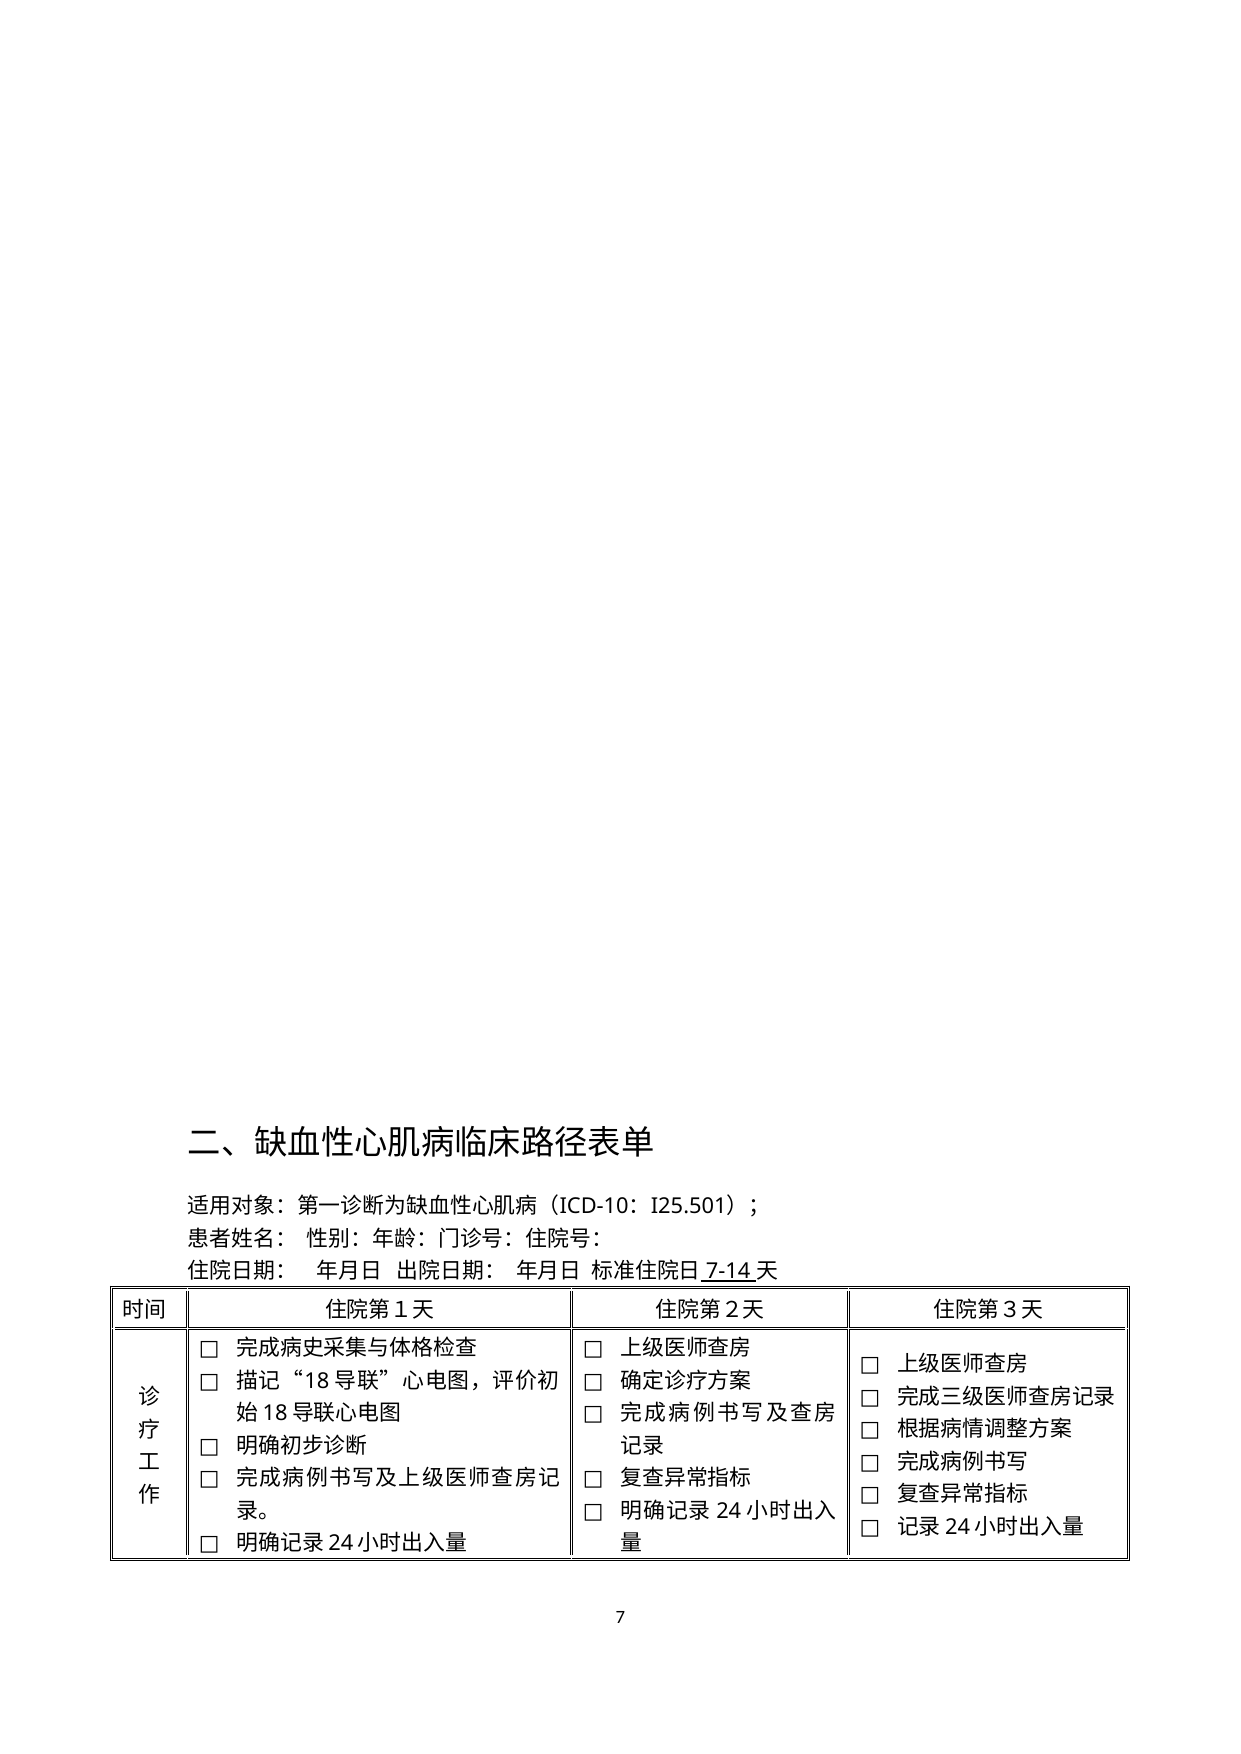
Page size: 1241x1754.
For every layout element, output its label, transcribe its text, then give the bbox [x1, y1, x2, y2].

table_cell 诊 疗 工 作 [113, 1327, 187, 1557]
table_cell 完成病史采集与体格检查 描记“18导联”心电图，评价初始18导联心电图 明确初步诊断 完成病例书写及上级医师查房记录。 明确记录24小时出入量 [188, 1330, 571, 1557]
text 二、缺血性心肌病临床路径表单 [187, 1116, 1053, 1164]
text 适用对象：第一诊断为缺血性心肌病（ICD-10：I25.501）； [187, 1188, 1053, 1221]
table_cell 上级医师查房 完成三级医师查房记录 根据病情调整方案 完成病例书写 复查异常指标 记录24小时出入量 [848, 1327, 1127, 1557]
table_header 住院第２天 [571, 1289, 848, 1327]
table_header 住院第１天 [188, 1289, 571, 1327]
table_header 时间 [113, 1289, 187, 1327]
table_header 住院第３天 [848, 1289, 1127, 1327]
text 患者姓名： 性别：年龄：门诊号：住院号： [187, 1221, 1053, 1253]
table_cell 上级医师查房 确定诊疗方案 完成病例书写及查房记录 复查异常指标 明确记录24小时出入量 [571, 1330, 848, 1557]
text 住院日期： 年月日 出院日期： 年月日 标准住院日 7-14 天 [187, 1253, 1053, 1286]
